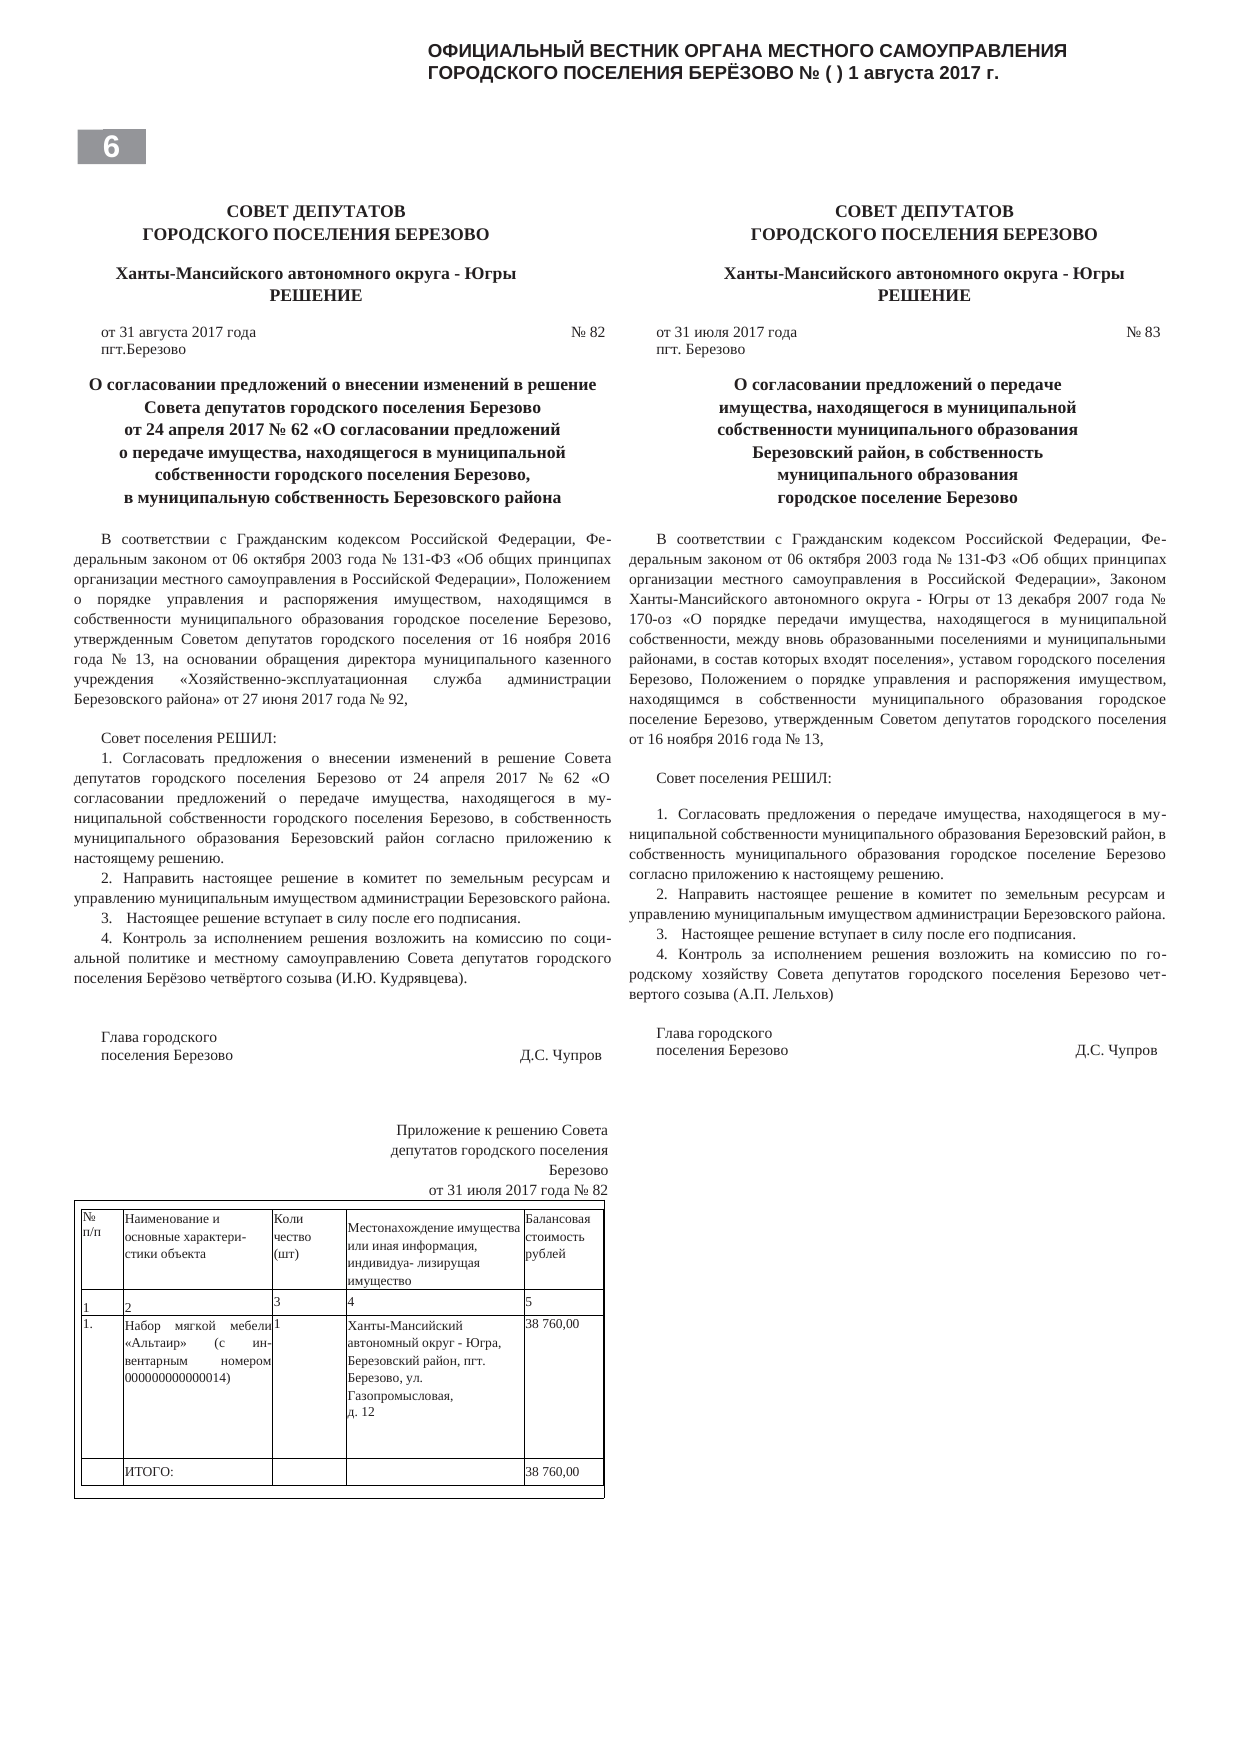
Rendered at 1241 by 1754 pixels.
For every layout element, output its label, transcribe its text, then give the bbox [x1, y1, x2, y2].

table_header Балансовая стоимость рублей [525, 1210, 603, 1288]
list Согласовать предложения о внесении изменений в решение Совета депутатов городского поселения Березово от 24 апреля 2017 № 62 «О согласовании предложений о передаче имущества, находящегося в муниципальной собственности городского поселения Березово, в собственность муниципального образования Березовский район согласно приложению к настоящему решению. [74, 747, 611, 867]
table_header Местонахождение имущества или иная информация, индивидуа- лизирущая имущество [347, 1210, 524, 1288]
table_cell 3 [273, 1290, 346, 1315]
table_cell [273, 1459, 346, 1485]
text Совет поселения РЕШИЛ: [629, 769, 1166, 787]
table_cell [82, 1459, 123, 1485]
text от 31 июля 2017 года № 83 [629, 324, 1166, 341]
text поселения Березово Д.С. Чупров [629, 1042, 1166, 1059]
list Направить настоящее решение в комитет по земельным ресурсам и управлению муниципальным имуществом администрации Березовского района. [74, 867, 611, 907]
text Ханты-Мансийского автономного округа - Югры РЕШЕНИЕ [682, 261, 1166, 306]
text СОВЕТ ДЕПУТАТОВ ГОРОДСКОГО ПОСЕЛЕНИЯ БЕРЕЗОВО [74, 200, 558, 245]
table_cell 38 760,00 [525, 1316, 603, 1458]
list Согласовать предложения о передаче имущества, находящегося в муниципальной собственности муниципального образования Березовский район, в собственность муниципального образования городское поселение Березово согласно приложению к настоящему решению. [629, 803, 1166, 883]
table_cell 2 [124, 1290, 272, 1315]
text Глава городского [74, 1029, 611, 1046]
list Контроль за исполнением решения возложить на комиссию по социальной политике и местному самоуправлению Совета депутатов городского поселения Берёзово четвёртого созыва (И.Ю. Кудрявцева). [74, 927, 611, 987]
text СОВЕТ ДЕПУТАТОВ ГОРОДСКОГО ПОСЕЛЕНИЯ БЕРЕЗОВО [682, 200, 1166, 245]
table_header Коли чество (шт) [273, 1210, 346, 1288]
text Совет поселения РЕШИЛ: [74, 727, 611, 747]
text пгт. Березово [629, 341, 1166, 358]
text Глава городского [629, 1024, 1166, 1042]
list Настоящее решение вступает в силу после его подписания. [74, 907, 611, 927]
list Контроль за исполнением решения возложить на комиссию по городскому хозяйству Совета депутатов городского поселения Березово четвертого созыва (А.П. Лельхов) [629, 943, 1166, 1003]
table_cell 1. [82, 1316, 123, 1458]
text Ханты-Мансийского автономного округа - Югры РЕШЕНИЕ [74, 261, 558, 306]
list Направить настоящее решение в комитет по земельным ресурсам и управлению муниципальным имуществом администрации Березовского района. [629, 883, 1166, 923]
table_cell 38 760,00 [525, 1459, 603, 1485]
table_header Наименование и основные характеристики объекта [124, 1210, 272, 1288]
table_cell ИТОГО: [124, 1459, 272, 1485]
text В соответствии с Гражданским кодексом Российской Федерации, Федеральным законом от 06 октября 2003 года № 131-ФЗ «Об общих принципах организации местного самоуправления в Российской Федерации», Законом Ханты-Мансийского автономного округа - Югры от 13 декабря 2007 года № 170-оз «О порядке передачи имущества, находящегося в муниципальной собственности, между вновь образованными поселениями и муниципальными районами, в состав которых входят поселения», уставом городского поселения Березово, Положением о порядке управления и распоряжения имуществом, находящимся в собственности муниципального образования городское поселение Березово, утвержденным Советом депутатов городского поселения от 16 ноября 2016 года № 13, [629, 529, 1166, 749]
text О согласовании предложений о передаче имущества, находящегося в муниципальной собственности муниципального образования Березовский район, в собственность муниципального образования городское поселение Березово [629, 373, 1166, 508]
text поселения Березово Д.С. Чупров [74, 1046, 611, 1064]
text В соответствии с Гражданским кодексом Российской Федерации, Федеральным законом от 06 октября 2003 года № 131-ФЗ «Об общих принципах организации местного самоуправления в Российской Федерации», Положением о порядке управления и распоряжения имуществом, находящимся в собственности муниципального образования городское поселение Березово, утвержденным Советом депутатов городского поселения от 16 ноября 2016 года № 13, на основании обращения директора муниципального казенного учреждения «Хозяйственно-эксплуатационная служба администрации Березовского района» от 27 июня 2017 года № 92, [74, 529, 611, 709]
text пгт.Березово [74, 341, 611, 358]
text Приложение к решению Совета депутатов городского поселения Березово [380, 1119, 608, 1179]
table_cell 1 [273, 1316, 346, 1458]
table_cell Ханты-Мансийский автономный округ - Югра, Березовский район, пгт. Березово, ул. Газопромысловая, д. 12 [347, 1316, 524, 1458]
text от 31 августа 2017 года № 82 [74, 324, 611, 341]
text от 31 июля 2017 года № 82 [74, 1179, 608, 1199]
table_header № п/п [82, 1210, 123, 1288]
table_cell 4 [347, 1290, 524, 1315]
table_cell 1 [82, 1290, 123, 1315]
table_cell [347, 1459, 524, 1485]
table_cell 5 [525, 1290, 603, 1315]
list Настоящее решение вступает в силу после его подписания. [629, 923, 1166, 943]
text О согласовании предложений о внесении изменений в решение Совета депутатов городского поселения Березово от 24 апреля 2017 № 62 «О согласовании предложений о передаче имущества, находящегося в муниципальной собственности городского поселения Березово, в муниципальную собственность Березовского района [74, 373, 611, 508]
table_cell Набор мягкой мебели «Альтаир» (с инвентарным номером 000000000000014) [124, 1316, 272, 1458]
